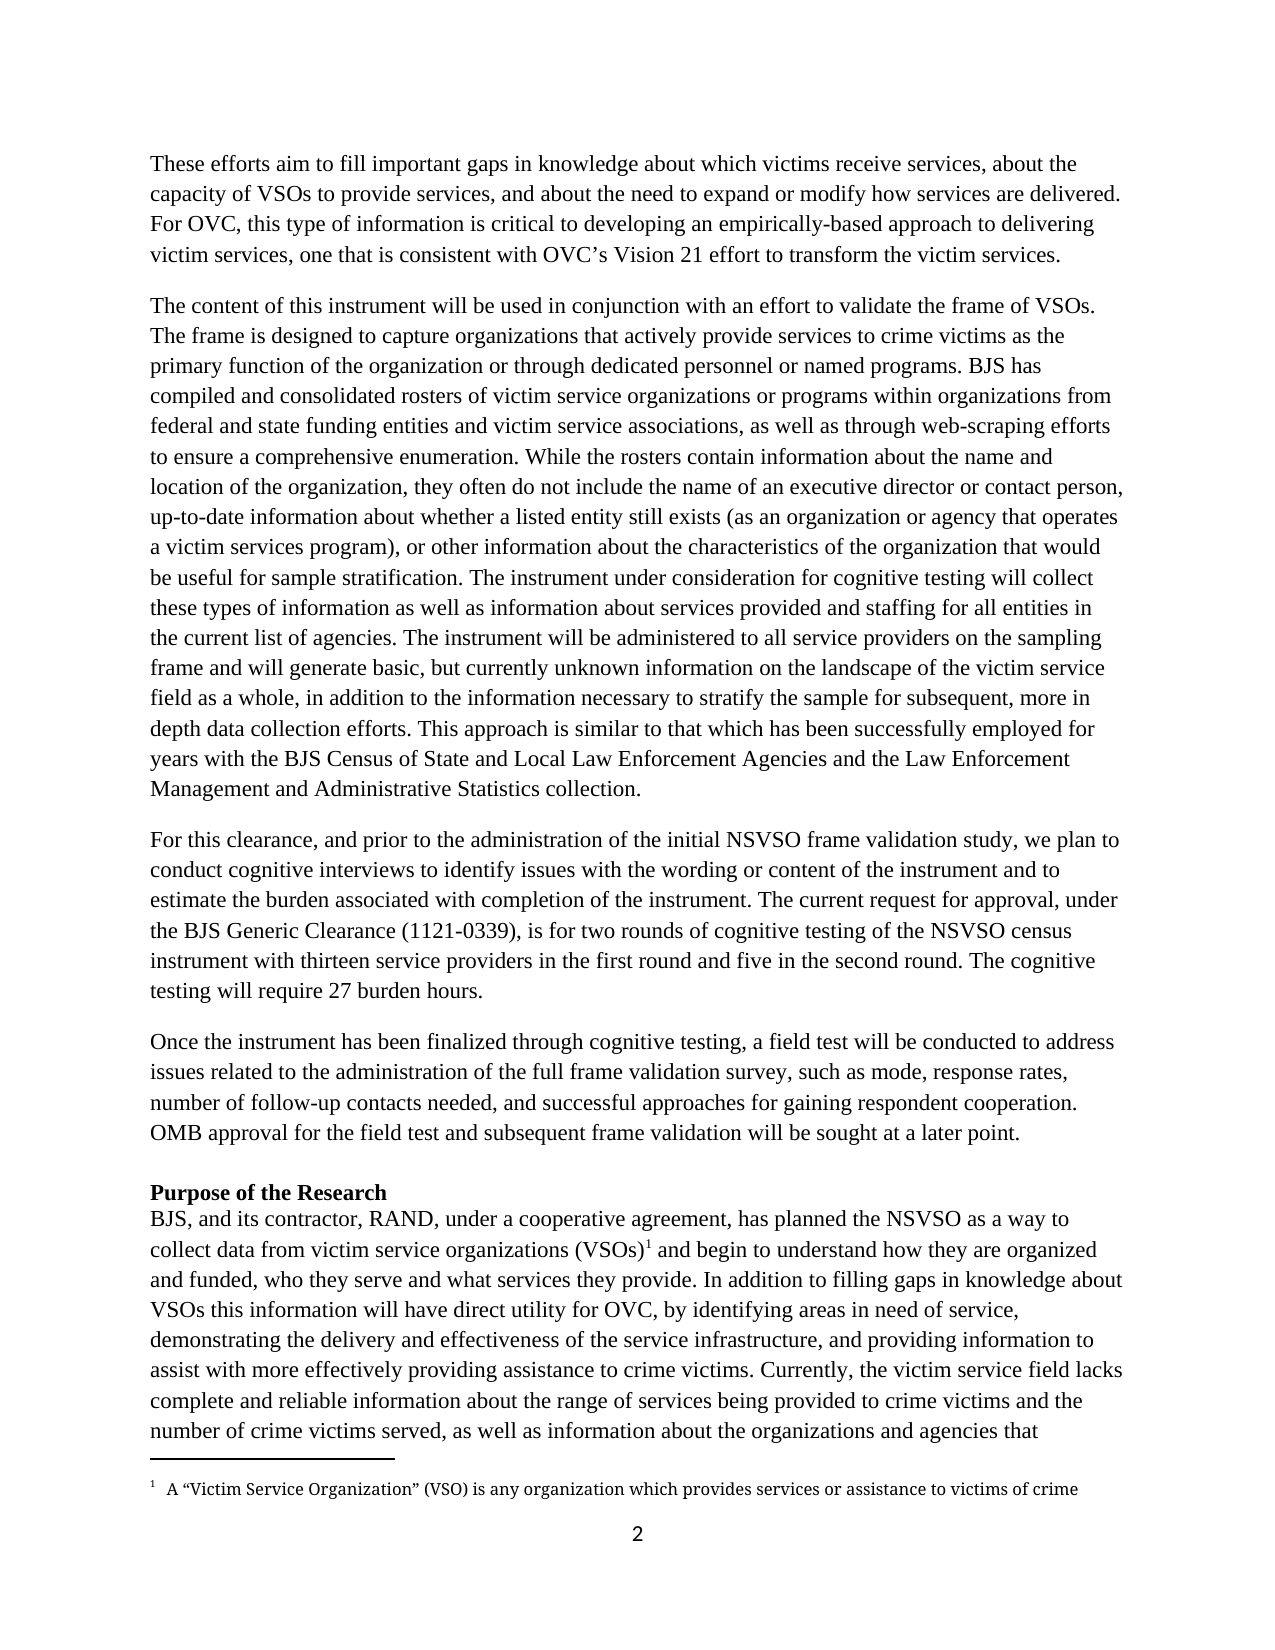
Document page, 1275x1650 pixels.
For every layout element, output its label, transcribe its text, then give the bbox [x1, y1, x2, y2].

text For this clearance, and prior to the administration of the initial NSVSO frame validation study, we plan to conduct cognitive interviews to identify issues with the wording or content of the instrument and to estimate the burden associated with completion of the instrument. The current request for approval, under the BJS Generic Clearance (1121-0339), is for two rounds of cognitive testing of the NSVSO census instrument with thirteen service providers in the first round and five in the second round. The cognitive testing will require 27 burden hours. [150, 826, 1125, 1003]
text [150, 1206, 1125, 1443]
text Purpose of the Research [150, 1179, 1125, 1206]
text Once the instrument has been finalized through cognitive testing, a field test will be conducted to address issues related to the administration of the full frame validation survey, such as mode, response rates, number of follow-up contacts needed, and successful approaches for gaining respondent cooperation. OMB approval for the field test and subsequent frame validation will be sought at a later point. [150, 1028, 1125, 1145]
text The content of this instrument will be used in conjunction with an effort to validate the frame of VSOs. The frame is designed to capture organizations that actively provide services to crime victims as the primary function of the organization or through dedicated personnel or named programs. BJS has compiled and consolidated rosters of victim service organizations or programs within organizations from federal and state funding entities and victim service associations, as well as through web-scraping efforts to ensure a comprehensive enumeration. While the rosters contain information about the name and location of the organization, they often do not include the name of an executive director or contact person, up-to-date information about whether a listed entity still exists (as an organization or agency that operates a victim services program), or other information about the characteristics of the organization that would be useful for sample stratification. The instrument under consideration for cognitive testing will collect these types of information as well as information about services provided and staffing for all entities in the current list of agencies. The instrument will be administered to all service providers on the sampling frame and will generate basic, but currently unknown information on the landscape of the victim service field as a whole, in addition to the information necessary to stratify the sample for subsequent, more in depth data collection efforts. This approach is similar to that which has been successfully employed for years with the BJS Census of State and Local Law Enforcement Agencies and the Law Enforcement Management and Administrative Statistics collection. [150, 292, 1125, 801]
text These efforts aim to fill important gaps in knowledge about which victims receive services, about the capacity of VSOs to provide services, and about the need to expand or modify how services are delivered. For OVC, this type of information is critical to developing an empirically-based approach to delivering victim services, one that is consistent with OVC’s Vision 21 effort to transform the victim services. [150, 150, 1125, 267]
